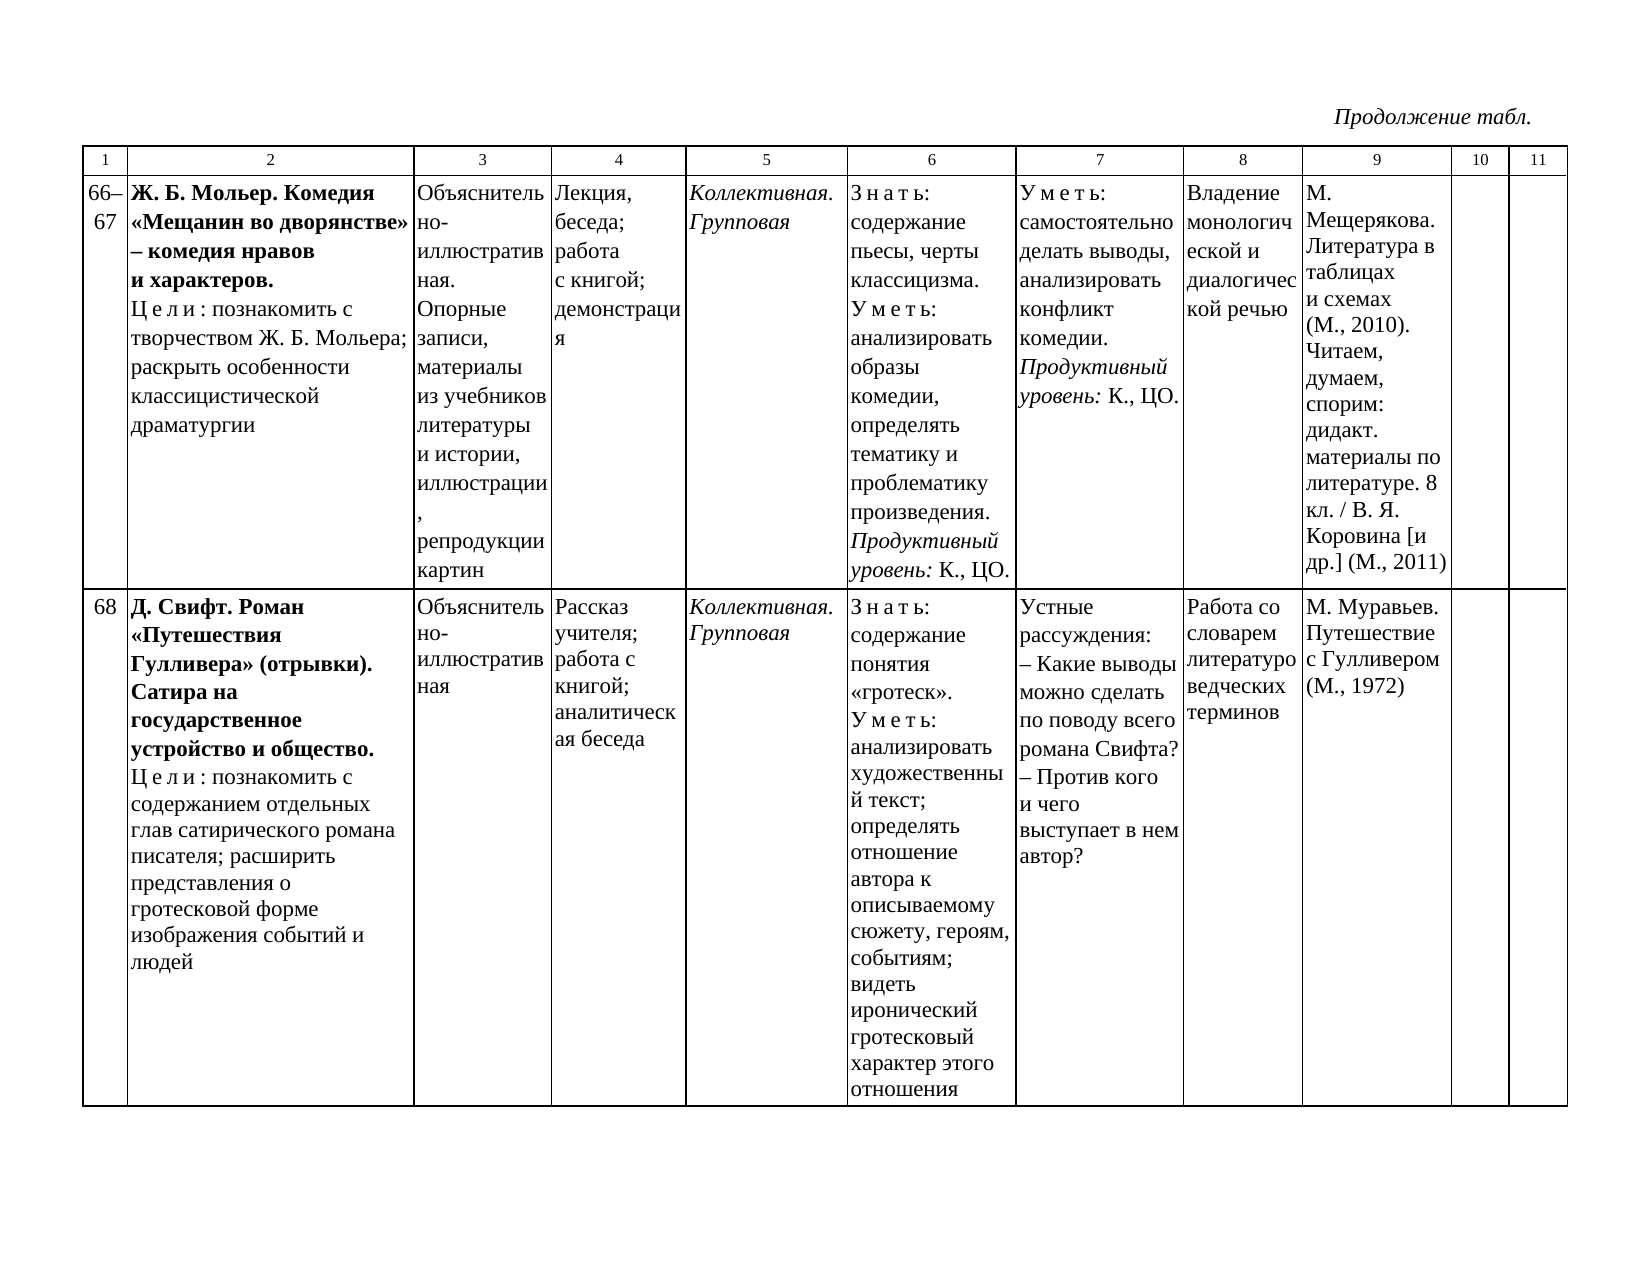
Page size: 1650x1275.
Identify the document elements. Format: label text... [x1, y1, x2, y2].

table_header 5 [687, 147, 847, 175]
table_cell Объяснительно-иллюстративная. Опорные записи, материалы из учебников литературы и истории, иллюстрации, репродукции картин [415, 176, 551, 588]
table_header 4 [552, 147, 685, 175]
table_cell 66–67 [84, 176, 127, 588]
table_header 7 [1017, 147, 1183, 175]
table_cell Знать: содержание пьесы, черты классицизма. Уметь: анализировать образы комедии, определять тематику и проблематику произведения. Продуктивный уровень: К., ЦО. [848, 176, 1015, 588]
table_cell Уметь: самостоятельно делать выводы, анализировать конфликт комедии. Продуктивный уровень: К., ЦО. [1017, 176, 1183, 588]
table_cell Лекция, беседа; работа с книгой; демонстрация [552, 176, 685, 588]
table_cell [1510, 588, 1567, 1105]
table_header 11 [1510, 147, 1567, 175]
table_cell [1452, 176, 1508, 588]
table_cell М. Муравьев. Путешествие с Гулливером (М., 1972) [1303, 590, 1451, 1105]
table_cell [1452, 590, 1508, 1105]
table_header 1 [84, 147, 127, 175]
table_cell Работа со словарем литературоведческих терминов [1184, 590, 1302, 1105]
table_header 3 [415, 147, 551, 175]
text Продолжение табл. [118, 103, 1532, 130]
table_cell Владение монологической и диалогической речью [1184, 176, 1302, 588]
table_cell Устные рассуждения: – Какие выводы можно сделать по поводу всего романа Свифта? – Против кого и чего выступает в нем автор? [1017, 590, 1183, 1105]
table_header 10 [1452, 147, 1508, 175]
table_cell [1510, 175, 1567, 588]
table_cell Д. Свифт. Роман «Путешествия Гулливера» (отрывки). Сатира на государственное устройство и общество. Цели: познакомить с содержанием отдельных глав сатирического романа писателя; расширить представления о гротесковой форме изображения событий и людей [128, 590, 413, 1105]
table_header 8 [1184, 147, 1302, 175]
table_cell Коллективная. Групповая [687, 590, 847, 1105]
table_cell М. Мещерякова. Литература в таблицах и схемах (М., 2010). Читаем, думаем, спорим: дидакт. материалы по литературе. 8 кл. / В. Я. Коровина [и др.] (М., 2011) [1303, 176, 1451, 588]
table_cell Ж. Б. Мольер. Комедия «Мещанин во дворянстве» – комедия нравов и характеров. Цели: познакомить с творчеством Ж. Б. Мольера; раскрыть особенности классицистической драматургии [128, 176, 413, 588]
table_header 9 [1303, 147, 1451, 175]
table_header 6 [848, 147, 1015, 175]
table_cell Рассказ учителя; работа с книгой; аналитическая беседа [552, 590, 685, 1105]
table_cell Объяснительно-иллюстративная [415, 590, 551, 1105]
table_cell 68 [84, 590, 127, 1105]
table_cell Коллективная. Групповая [687, 176, 847, 588]
table_header 2 [128, 147, 413, 175]
table_cell Знать: содержание понятия «гротеск». Уметь: анализировать художественный текст; определять отношение автора к описываемому сюжету, героям, событиям; видеть иронический гротесковый характер этого отношения [848, 590, 1015, 1105]
